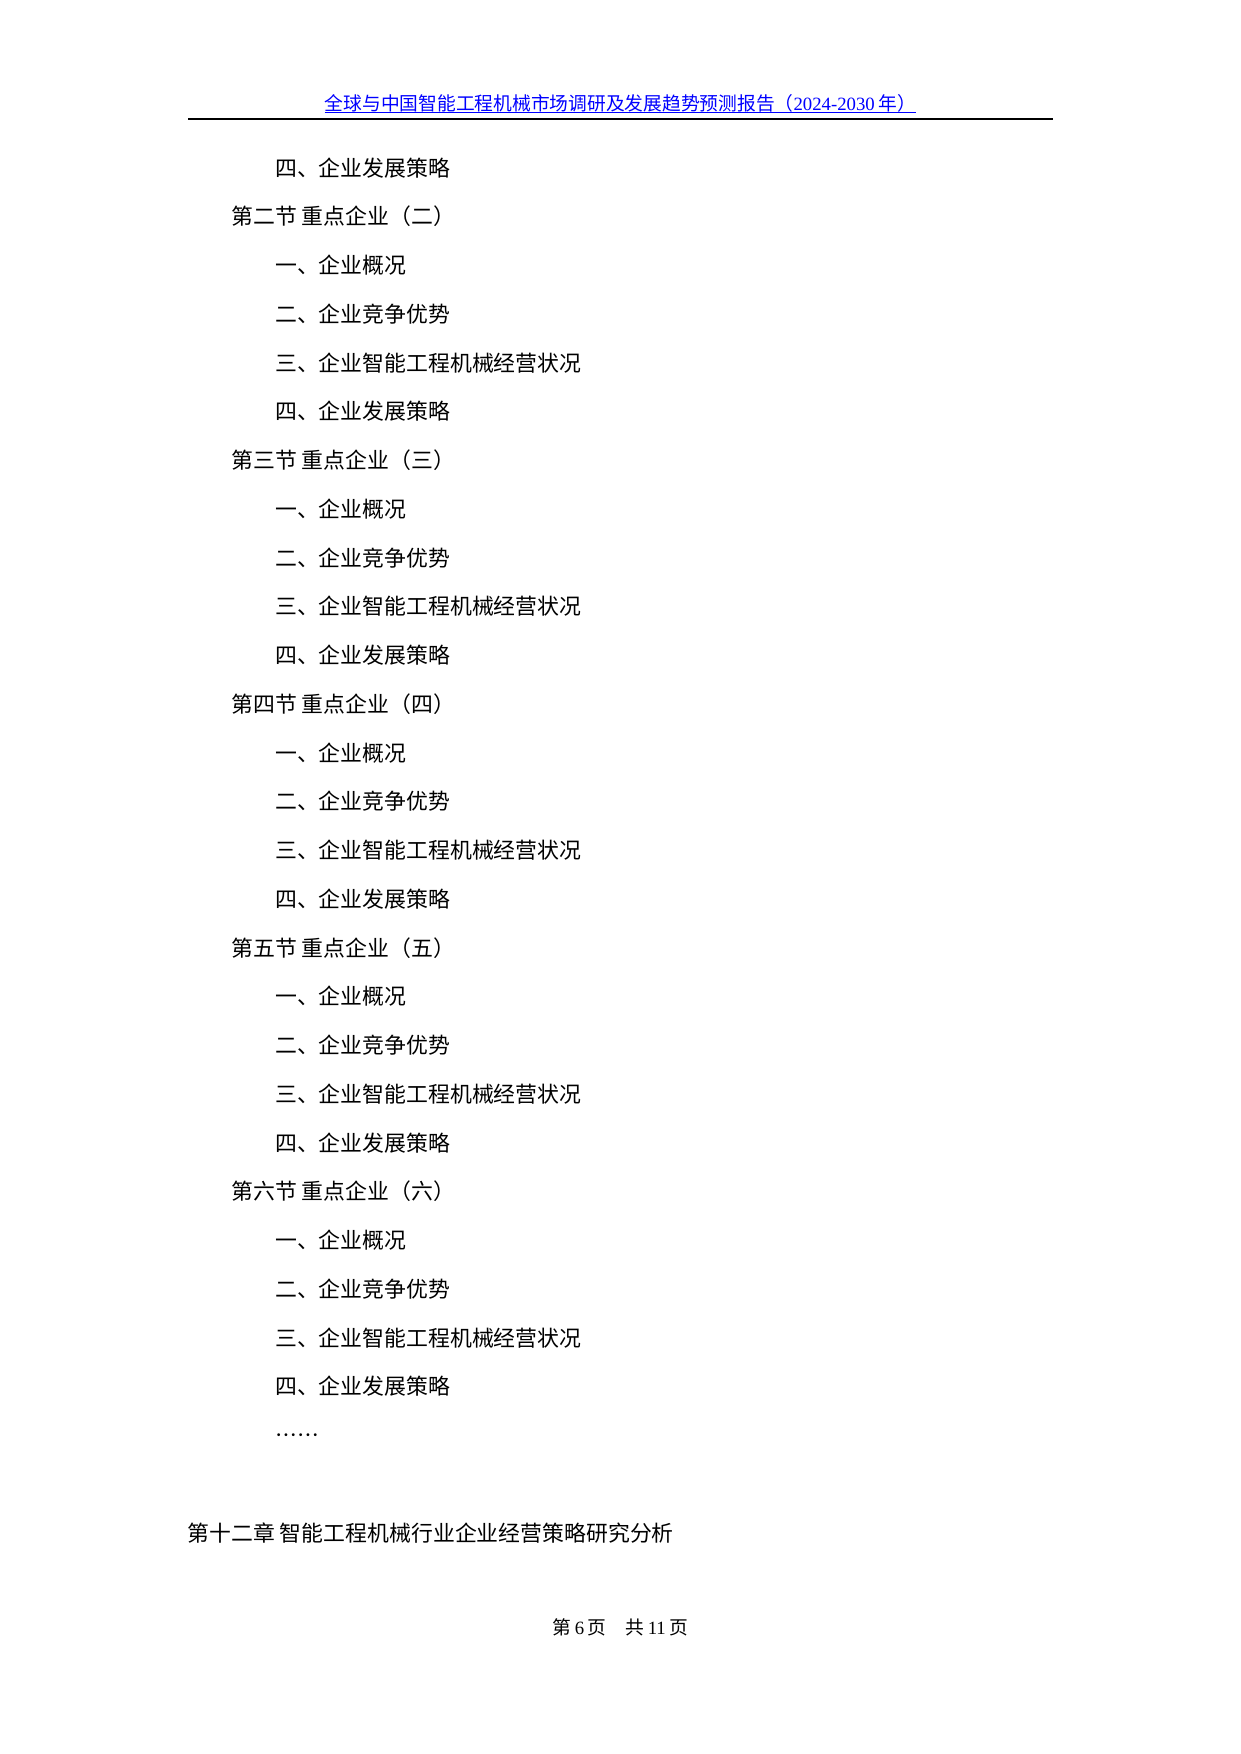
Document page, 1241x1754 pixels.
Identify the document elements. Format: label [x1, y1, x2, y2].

text [187, 150, 1053, 1548]
